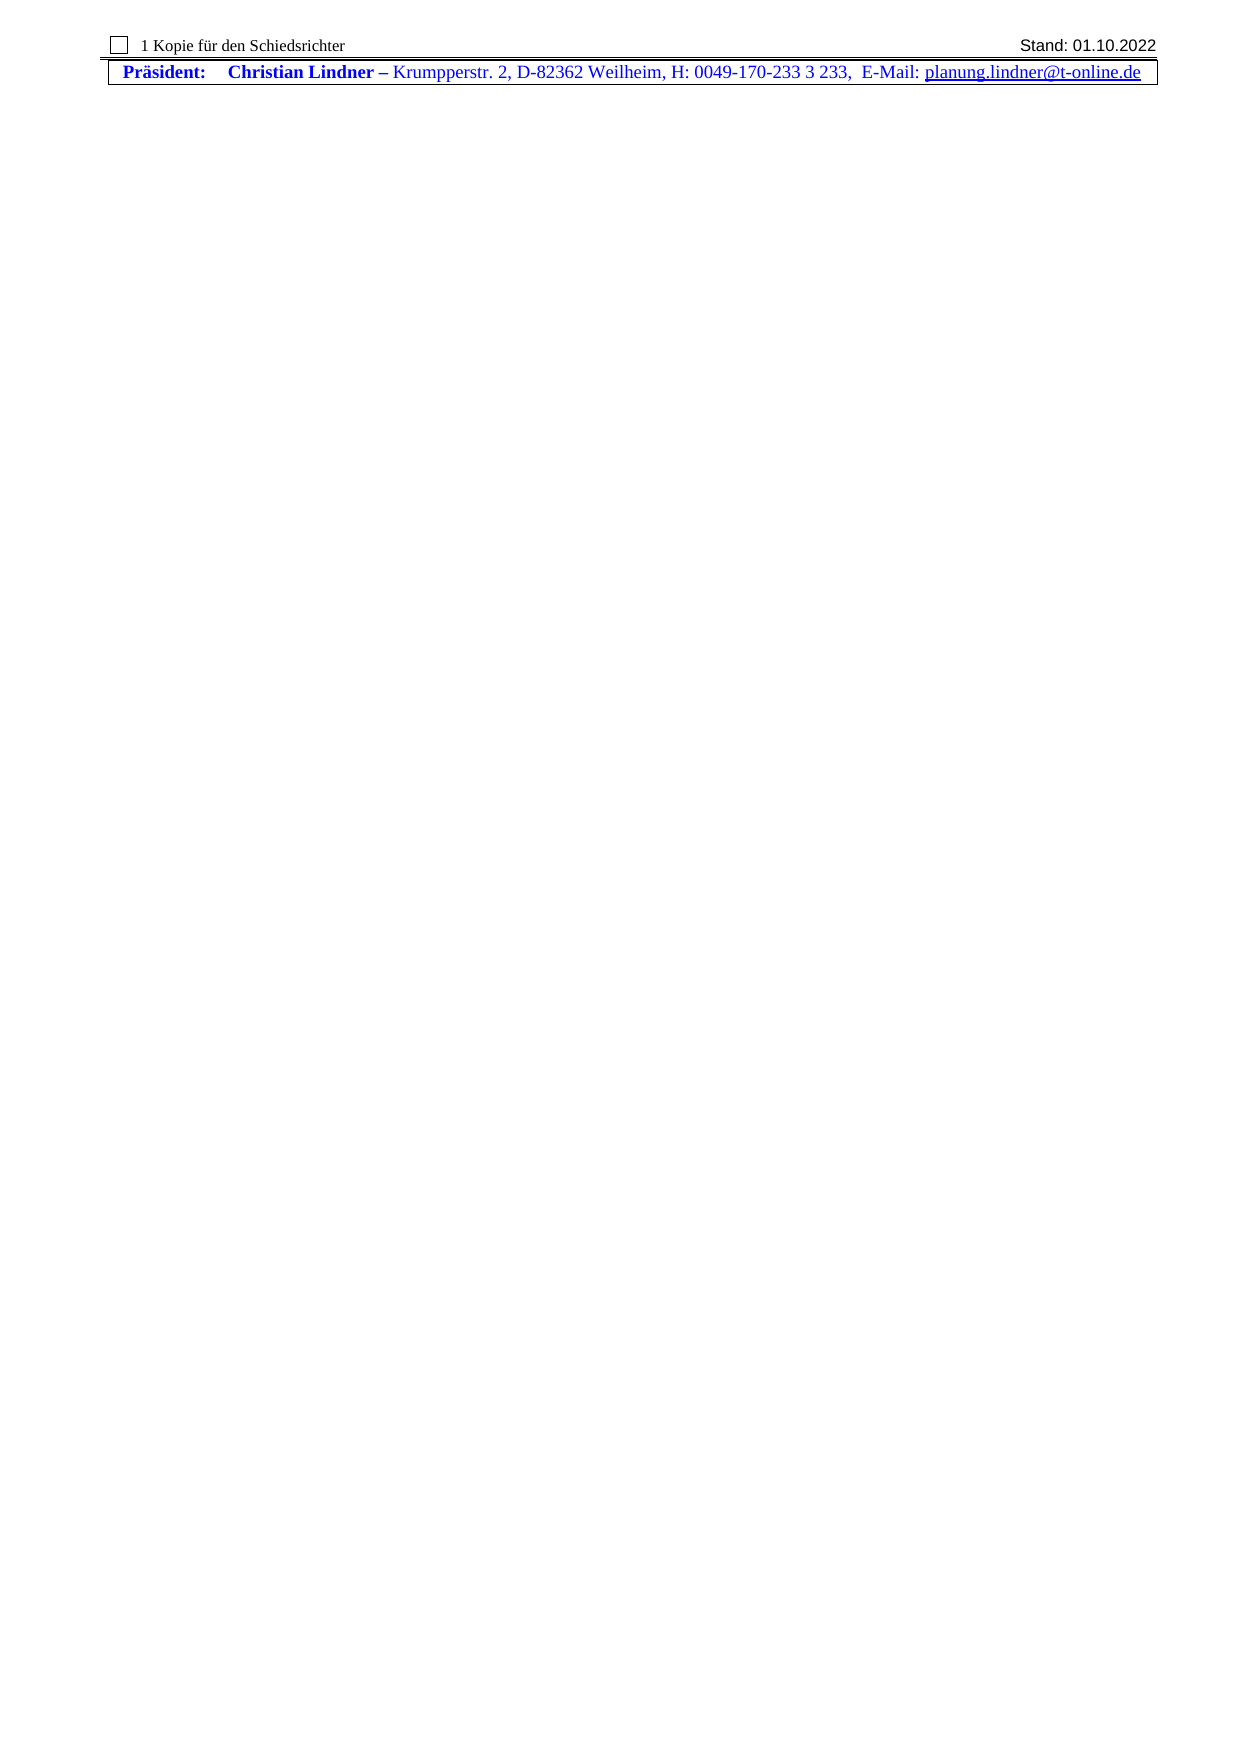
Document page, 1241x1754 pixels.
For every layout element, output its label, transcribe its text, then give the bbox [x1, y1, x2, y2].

table_header Christian Lindner – Krumpperstr. 2, D-82362 Weilheim, H: 0049-170-233 3 233, E-Mail: planung.lindner@t-online.de [220, 61, 1157, 83]
table_header Präsident: [109, 61, 220, 83]
text 1 Kopie für den Schiedsrichter Stand: 01.10.2022 [100, 35, 1157, 57]
